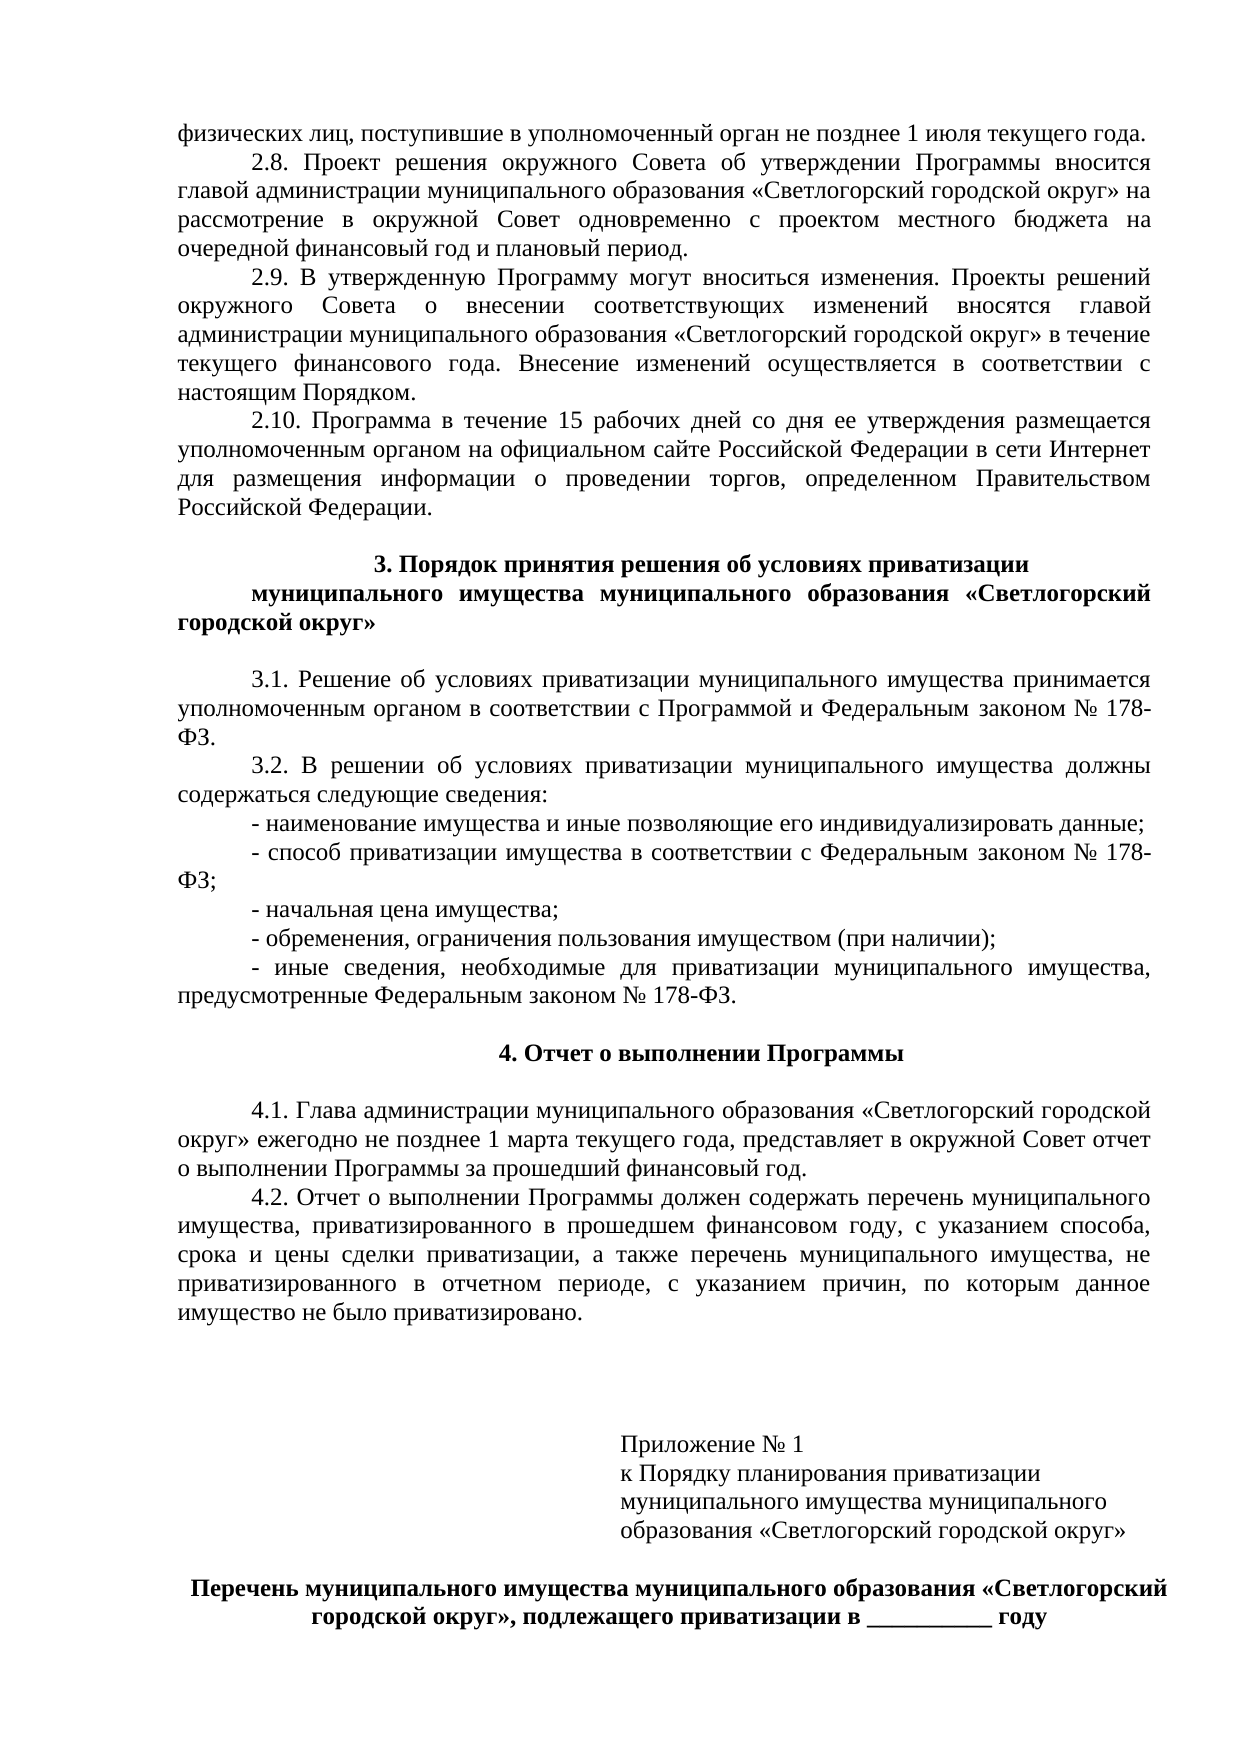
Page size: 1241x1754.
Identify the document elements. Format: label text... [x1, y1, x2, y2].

text 2.10. Программа в течение 15 рабочих дней со дня ее утверждения размещается уполномоченным органом на официальном сайте Российской Федерации в сети Интернет для размещения информации о проведении торгов, определенном Правительством Российской Федерации. [177, 406, 1152, 521]
text 3.2. В решении об условиях приватизации муниципального имущества должны содержаться следующие сведения: [177, 751, 1152, 808]
text - способ приватизации имущества в соответствии с Федеральным законом № 178-ФЗ; [177, 837, 1152, 894]
title 3. Порядок принятия решения об условиях приватизации [177, 549, 1152, 578]
text - наименование имущества и иные позволяющие его индивидуализировать данные; [177, 808, 1152, 837]
text 4.2. Отчет о выполнении Программы должен содержать перечень муниципального имущества, приватизированного в прошедшем финансовом году, с указанием способа, срока и цены сделки приватизации, а также перечень муниципального имущества, не приватизированного в отчетном периоде, с указанием причин, по которым данное имущество не было приватизировано. [177, 1182, 1152, 1326]
title 4. Отчет о выполнении Программы [177, 1038, 1152, 1067]
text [177, 118, 1152, 147]
text 3.1. Решение об условиях приватизации муниципального имущества принимается уполномоченным органом в соответствии с Программой и Федеральным законом № 178-ФЗ. [177, 664, 1152, 751]
text Приложение № 1 [620, 1429, 1181, 1458]
text - начальная цена имущества; [177, 894, 1152, 923]
title муниципального имущества муниципального образования «Светлогорский городской округ» [177, 578, 1152, 636]
text Перечень муниципального имущества муниципального образования «Светлогорский городской округ», подлежащего приватизации в __________ году [177, 1573, 1181, 1630]
text - обременения, ограничения пользования имуществом (при наличии); [177, 923, 1152, 952]
text 4.1. Глава администрации муниципального образования «Светлогорский городской округ» ежегодно не позднее 1 марта текущего года, представляет в окружной Совет отчет о выполнении Программы за прошедший финансовый год. [177, 1096, 1152, 1182]
text 2.8. Проект решения окружного Совета об утверждении Программы вносится главой администрации муниципального образования «Светлогорский городской округ» на рассмотрение в окружной Совет одновременно с проектом местного бюджета на очередной финансовый год и плановый период. [177, 147, 1152, 262]
text к Порядку планирования приватизации муниципального имущества муниципального образования «Светлогорский городской округ» [620, 1458, 1181, 1544]
text - иные сведения, необходимые для приватизации муниципального имущества, предусмотренные Федеральным законом № 178-ФЗ. [177, 952, 1152, 1009]
text 2.9. В утвержденную Программу могут вноситься изменения. Проекты решений окружного Совета о внесении соответствующих изменений вносятся главой администрации муниципального образования «Светлогорский городской округ» в течение текущего финансового года. Внесение изменений осуществляется в соответствии с настоящим Порядком. [177, 262, 1152, 406]
